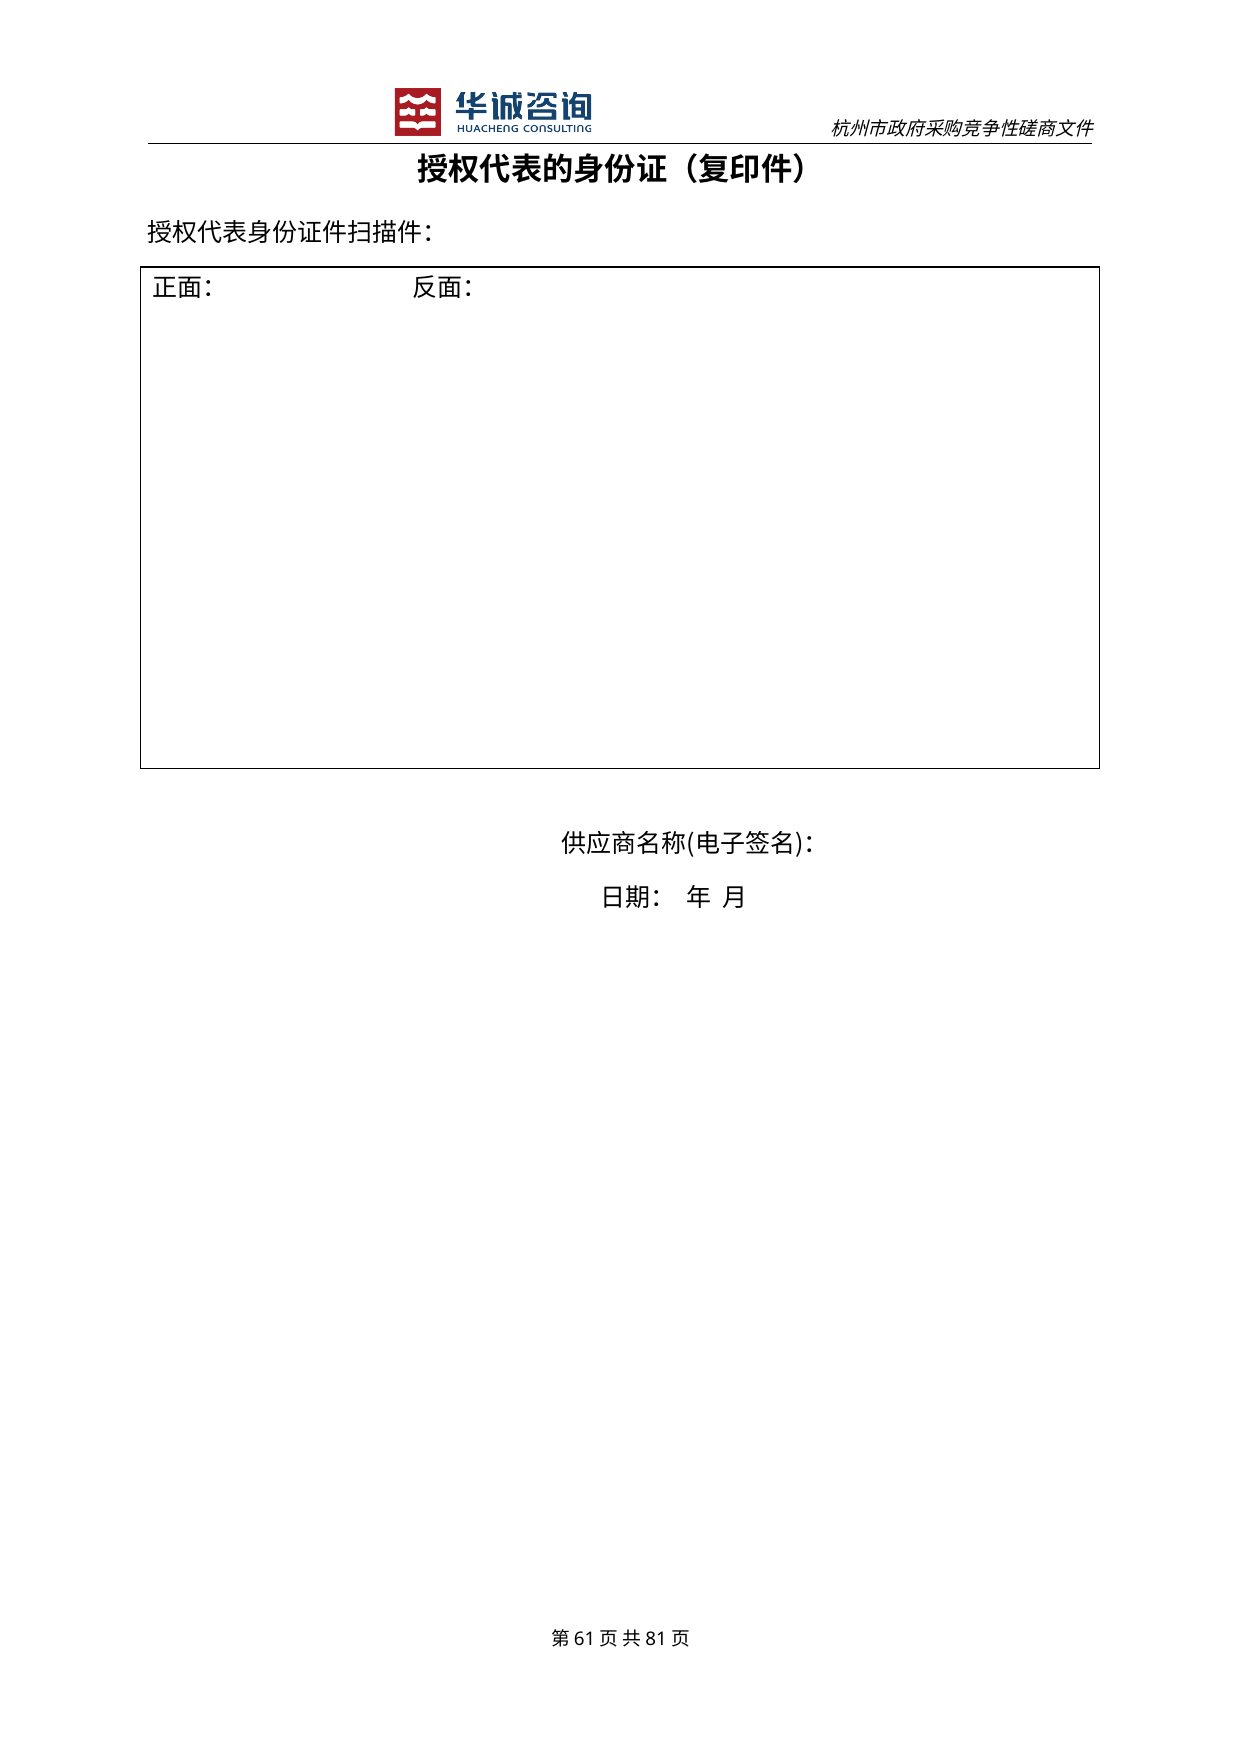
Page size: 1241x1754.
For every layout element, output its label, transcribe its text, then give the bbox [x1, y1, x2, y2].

table_header 正面： 反面： [141, 268, 1099, 768]
text 授权代表的身份证（复印件） [148, 144, 1092, 189]
text 日期： 年 月 [148, 877, 1092, 914]
picture [394, 88, 592, 136]
text 供应商名称(电子签名)： [148, 823, 1092, 859]
text 授权代表身份证件扫描件： [148, 212, 1092, 248]
